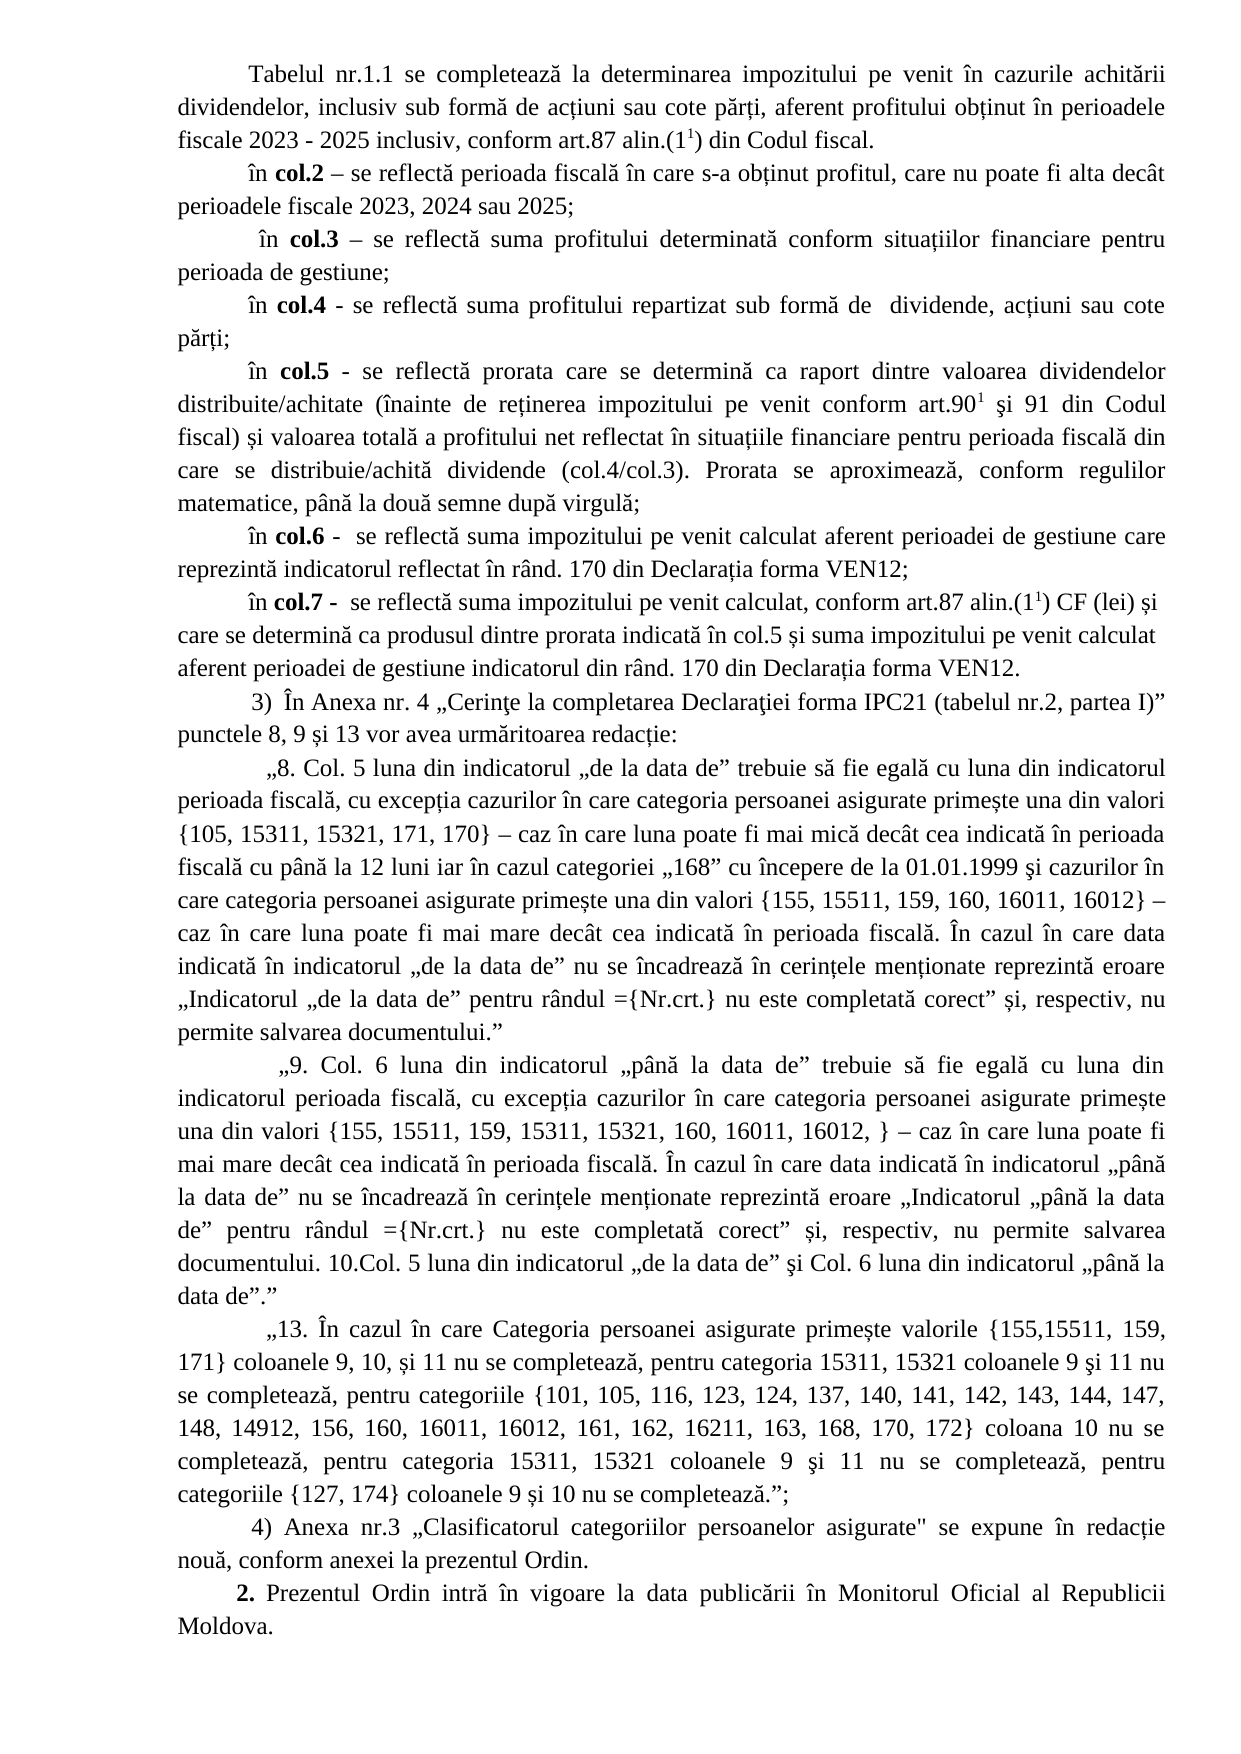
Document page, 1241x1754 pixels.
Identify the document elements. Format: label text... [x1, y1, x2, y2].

list Prezentul Ordin intră în vigoare la data publicării în Monitorul Oficial al Republicii Moldova. [177, 1578, 1167, 1640]
text în col.7 - se reflectă suma impozitului pe venit calculat, conform art.87 alin.(11) CF (lei) și care se determină ca produsul dintre prorata indicată în col.5 și suma impozitului pe venit calculat aferent perioadei de gestiune indicatorul din rând. 170 din Declarația forma VEN12. [177, 587, 1167, 682]
text în col.3 – se reflectă suma profitului determinată conform situațiilor financiare pentru perioada de gestiune; [177, 224, 1167, 286]
text în col.2 – se reflectă perioada fiscală în care s-a obținut profitul, care nu poate fi alta decât perioadele fiscale 2023, 2024 sau 2025; [177, 158, 1167, 220]
list Anexa nr.3 „Clasificatorul categoriilor persoanelor asigurate" se expune în redacție nouă, conform anexei la prezentul Ordin. [177, 1512, 1167, 1574]
text „8. Col. 5 luna din indicatorul „de la data de” trebuie să fie egală cu luna din indicatorul perioada fiscală, cu excepția cazurilor în care categoria persoanei asigurate primește una din valori {105, 15311, 15321, 171, 170} – caz în care luna poate fi mai mică decât cea indicată în perioada fiscală cu până la 12 luni iar în cazul categoriei „168” cu începere de la 01.01.1999 şi cazurilor în care categoria persoanei asigurate primește una din valori {155, 15511, 159, 160, 16011, 16012} – caz în care luna poate fi mai mare decât cea indicată în perioada fiscală. În cazul în care data indicată în indicatorul „de la data de” nu se încadrează în cerințele menționate reprezintă eroare „Indicatorul „de la data de” pentru rândul ={Nr.crt.} nu este completată corect” și, respectiv, nu permite salvarea documentului.” [177, 753, 1167, 1046]
text „13. În cazul în care Categoria persoanei asigurate primește valorile {155,15511, 159, 171} coloanele 9, 10, și 11 nu se completează, pentru categoria 15311, 15321 coloanele 9 şi 11 nu se completează, pentru categoriile {101, 105, 116, 123, 124, 137, 140, 141, 142, 143, 144, 147, 148, 14912, 156, 160, 16011, 16012, 161, 162, 16211, 163, 168, 170, 172} coloana 10 nu se completează, pentru categoria 15311, 15321 coloanele 9 şi 11 nu se completează, pentru categoriile {127, 174} coloanele 9 și 10 nu se completează.”; [177, 1314, 1167, 1508]
text Tabelul nr.1.1 se completează la determinarea impozitului pe venit în cazurile achitării dividendelor, inclusiv sub formă de acțiuni sau cote părți, aferent profitului obținut în perioadele fiscale 2023 - 2025 inclusiv, conform art.87 alin.(11) din Codul fiscal. [177, 59, 1167, 154]
list În Anexa nr. 4 „Cerinţe la completarea Declaraţiei forma IPC21 (tabelul nr.2, partea I)” punctele 8, 9 și 13 vor avea urmăritoarea redacție: [177, 687, 1167, 748]
text „9. Col. 6 luna din indicatorul „până la data de” trebuie să fie egală cu luna din indicatorul perioada fiscală, cu excepția cazurilor în care categoria persoanei asigurate primește una din valori {155, 15511, 159, 15311, 15321, 160, 16011, 16012, } – caz în care luna poate fi mai mare decât cea indicată în perioada fiscală. În cazul în care data indicată în indicatorul „până la data de” nu se încadrează în cerințele menționate reprezintă eroare „Indicatorul „până la data de” pentru rândul ={Nr.crt.} nu este completată corect” și, respectiv, nu permite salvarea documentului. 10.Col. 5 luna din indicatorul „de la data de” şi Col. 6 luna din indicatorul „până la data de”.” [177, 1050, 1167, 1310]
text în col.4 - se reflectă suma profitului repartizat sub formă de dividende, acțiuni sau cote părți; [177, 290, 1167, 352]
text în col.5 - se reflectă prorata care se determină ca raport dintre valoarea dividendelor distribuite/achitate (înainte de reținerea impozitului pe venit conform art.901 şi 91 din Codul fiscal) și valoarea totală a profitului net reflectat în situațiile financiare pentru perioada fiscală din care se distribuie/achită dividende (col.4/col.3). Prorata se aproximează, conform regulilor matematice, până la două semne după virgulă; [177, 356, 1167, 517]
text în col.6 - se reflectă suma impozitului pe venit calculat aferent perioadei de gestiune care reprezintă indicatorul reflectat în rând. 170 din Declarația forma VEN12; [177, 521, 1167, 583]
